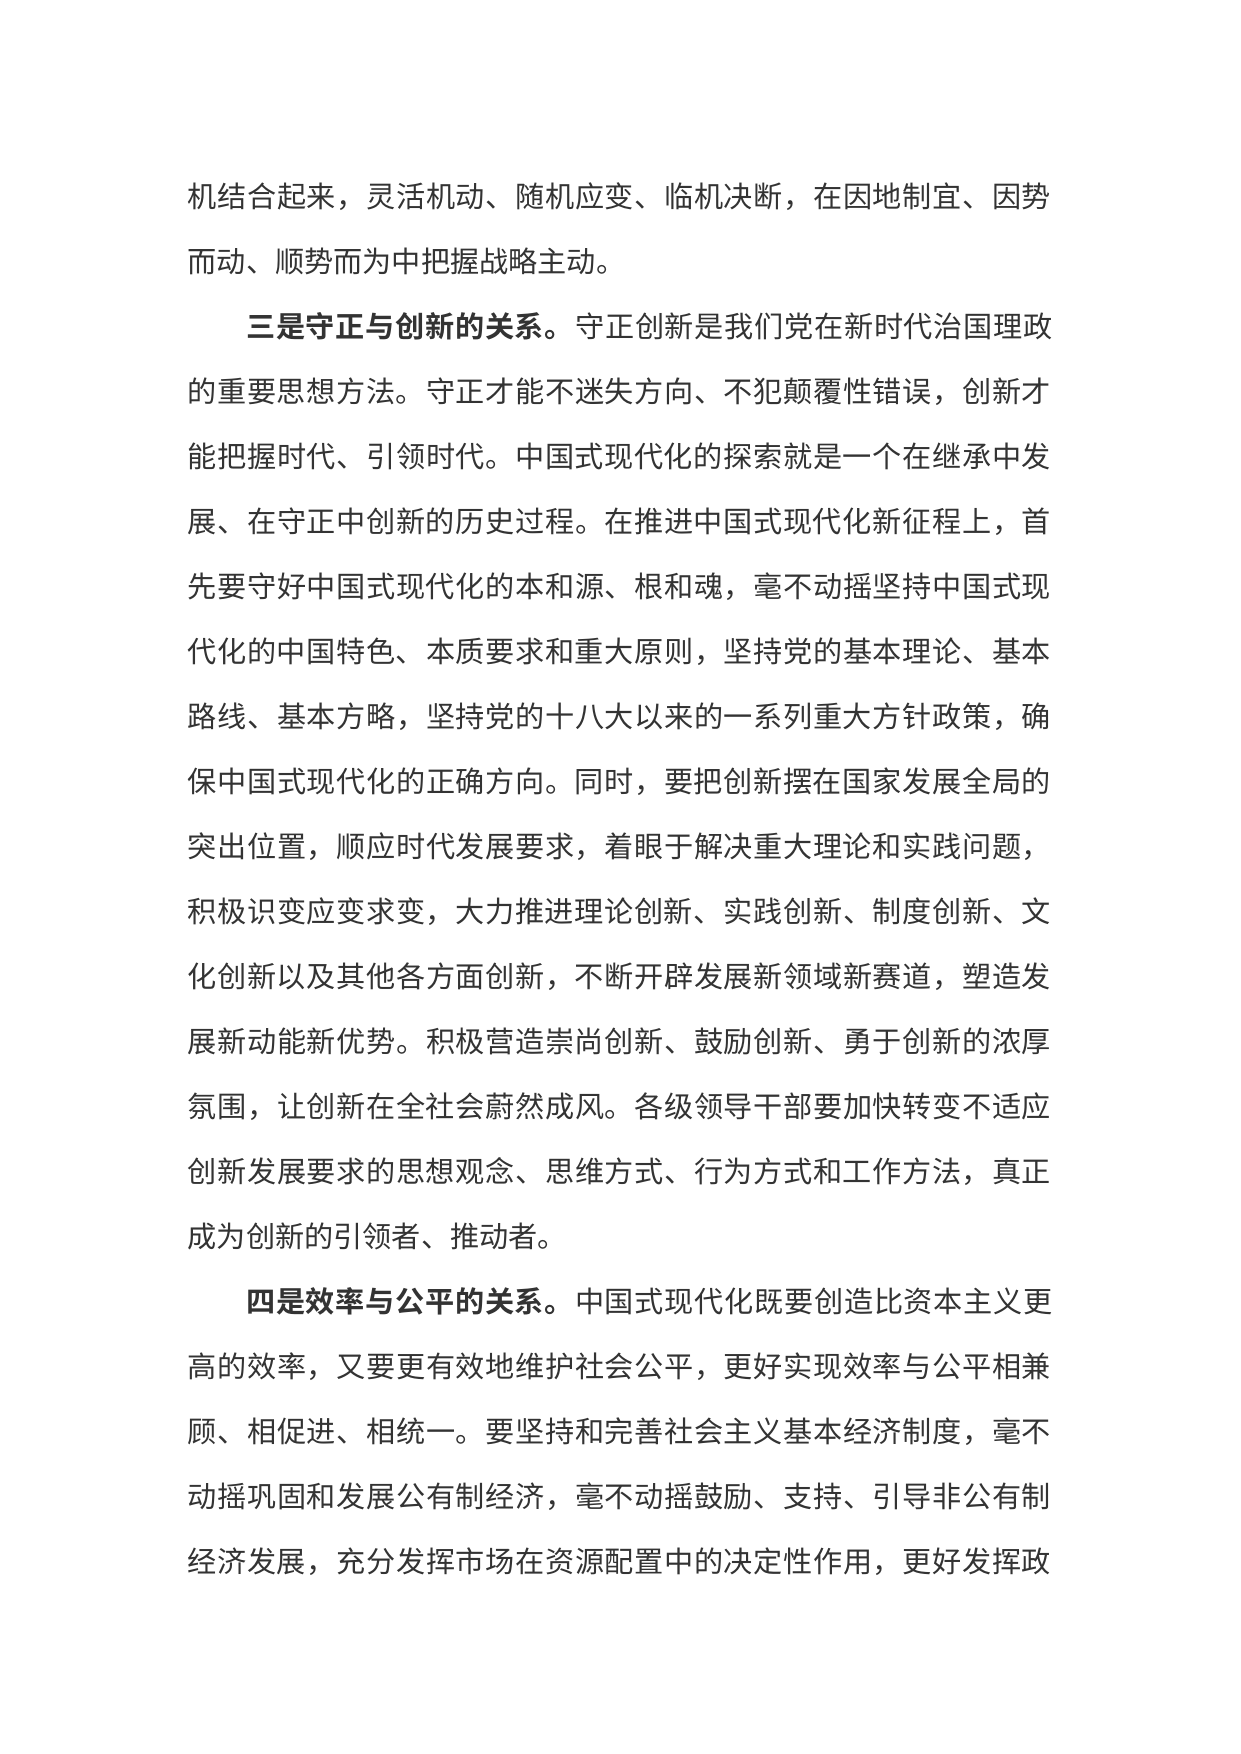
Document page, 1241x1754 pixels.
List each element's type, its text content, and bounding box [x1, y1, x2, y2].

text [187, 1267, 1053, 1592]
text 三是守正与创新的关系。守正创新是我们党在新时代治国理政的重要思想方法。守正才能不迷失方向、不犯颠覆性错误，创新才能把握时代、引领时代。中国式现代化的探索就是一个在继承中发展、在守正中创新的历史过程。在推进中国式现代化新征程上，首先要守好中国式现代化的本和源、根和魂，毫不动摇坚持中国式现代化的中国特色、本质要求和重大原则，坚持党的基本理论、基本路线、基本方略，坚持党的十八大以来的一系列重大方针政策，确保中国式现代化的正确方向。同时，要把创新摆在国家发展全局的突出位置，顺应时代发展要求，着眼于解决重大理论和实践问题，积极识变应变求变，大力推进理论创新、实践创新、制度创新、文化创新以及其他各方面创新，不断开辟发展新领域新赛道，塑造发展新动能新优势。积极营造崇尚创新、鼓励创新、勇于创新的浓厚氛围，让创新在全社会蔚然成风。各级领导干部要加快转变不适应创新发展要求的思想观念、思维方式、行为方式和工作方法，真正成为创新的引领者、推动者。 [187, 292, 1053, 1267]
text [187, 162, 1053, 292]
